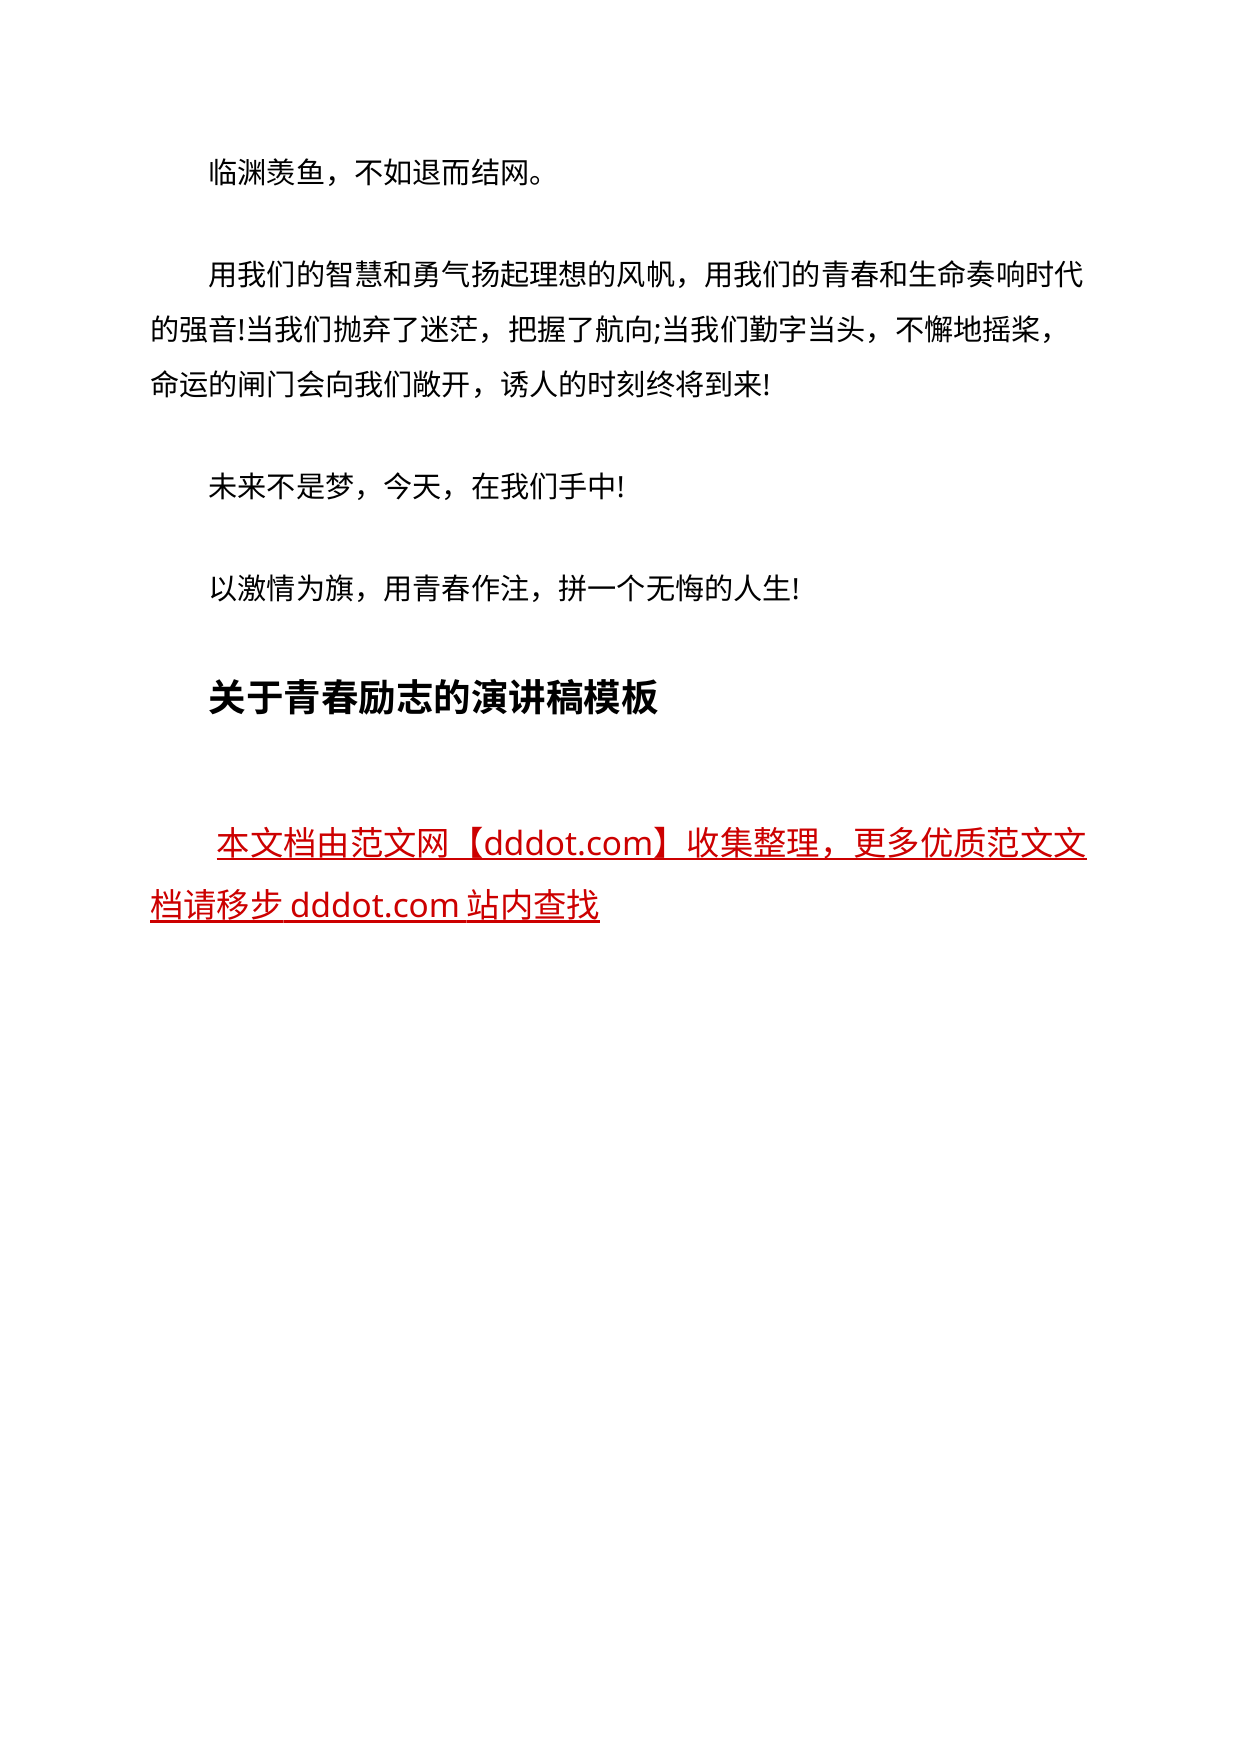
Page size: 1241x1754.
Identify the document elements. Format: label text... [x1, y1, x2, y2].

text 用我们的智慧和勇气扬起理想的风帆，用我们的青春和生命奏响时代的强音!当我们抛弃了迷茫，把握了航向;当我们勤字当头，不懈地摇桨，命运的闸门会向我们敞开，诱人的时刻终将到来! [150, 252, 1090, 404]
text 关于青春励志的演讲稿模板 [150, 668, 1090, 722]
text 未来不是梦，今天，在我们手中! [150, 464, 1090, 506]
text 临渊羡鱼，不如退而结网。 [150, 150, 1090, 192]
text 本文档由范文网【dddot.com】收集整理，更多优质范文文档请移步dddot.com站内查找 [150, 816, 1090, 927]
text 以激情为旗，用青春作注，拼一个无悔的人生! [150, 566, 1090, 608]
